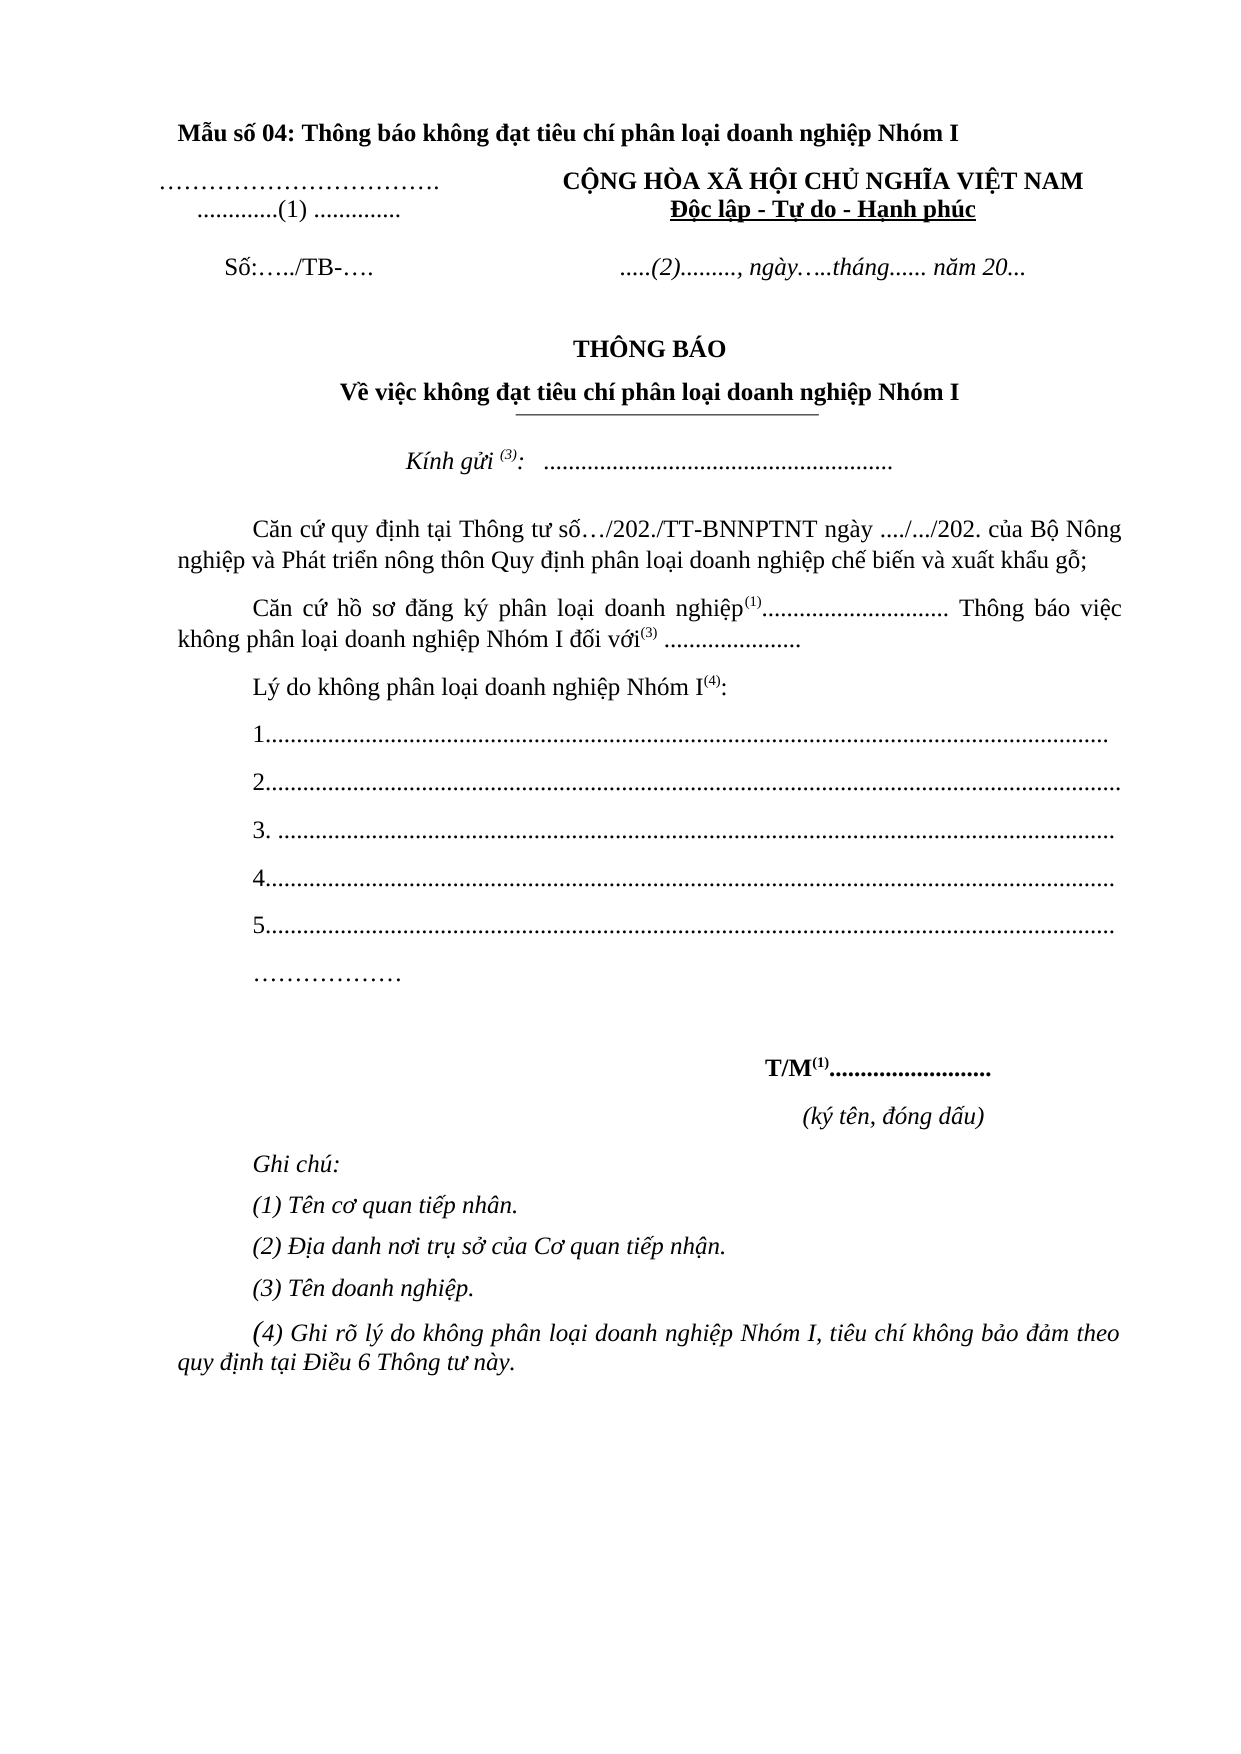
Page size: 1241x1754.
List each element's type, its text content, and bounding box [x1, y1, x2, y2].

text Lý do không phân loại doanh nghiệp Nhóm I(4): [177, 672, 1122, 701]
text (4) Ghi rõ lý do không phân loại doanh nghiệp Nhóm I, tiêu chí không bảo đảm theo quy định tại Điều 6 Thông tư này. [177, 1314, 1122, 1376]
text 4........................................................................................................................................ [177, 863, 1122, 891]
text 2......................................................................................................................................... [177, 767, 1122, 796]
table_cell .....(2)........., ngày…..tháng...... năm 20... [476, 223, 1170, 281]
text Căn cứ quy định tại Thông tư số…/202./TT-BNNPTNT ngày ..../.../202. của Bộ Nông nghiệp và Phát triển nông thôn Quy định phân loại doanh nghiệp chế biến và xuất khẩu gỗ; [177, 514, 1122, 574]
text T/M(1).......................... [177, 1053, 1122, 1082]
text ……………… [177, 958, 1122, 987]
table_cell Số:…../TB-…. [122, 223, 476, 281]
text (ký tên, đóng dấu) [177, 1101, 1122, 1130]
text (3) Tên doanh nghiệp. [177, 1273, 1122, 1301]
text Căn cứ hồ sơ đăng ký phân loại doanh nghiệp(1).............................. Thông báo việc không phân loại doanh nghiệp Nhóm I đối với(3) ...................... [177, 593, 1122, 653]
text Về việc không đạt tiêu chí phân loại doanh nghiệp Nhóm I [177, 377, 1122, 406]
text Kính gửi (3): ........................................................ [177, 446, 1122, 474]
text 5........................................................................................................................................ [177, 910, 1122, 939]
text Mẫu số 04: Thông báo không đạt tiêu chí phân loại doanh nghiệp Nhóm I [177, 118, 1122, 147]
text (1) Tên cơ quan tiếp nhân. [177, 1190, 1122, 1219]
table_header ……………………………. .............(1) .............. [122, 166, 476, 223]
text (2) Địa danh nơi trụ sở của Cơ quan tiếp nhận. [177, 1231, 1122, 1260]
table_header CỘNG HÒA XÃ HỘI CHỦ NGHĨA VIỆT NAM Độc lập - Tự do - Hạnh phúc [476, 166, 1170, 223]
text 3. ...................................................................................................................................... [177, 815, 1122, 844]
text THÔNG BÁO [177, 334, 1122, 362]
text Ghi chú: [177, 1149, 1122, 1178]
text 1....................................................................................................................................... [177, 719, 1122, 748]
